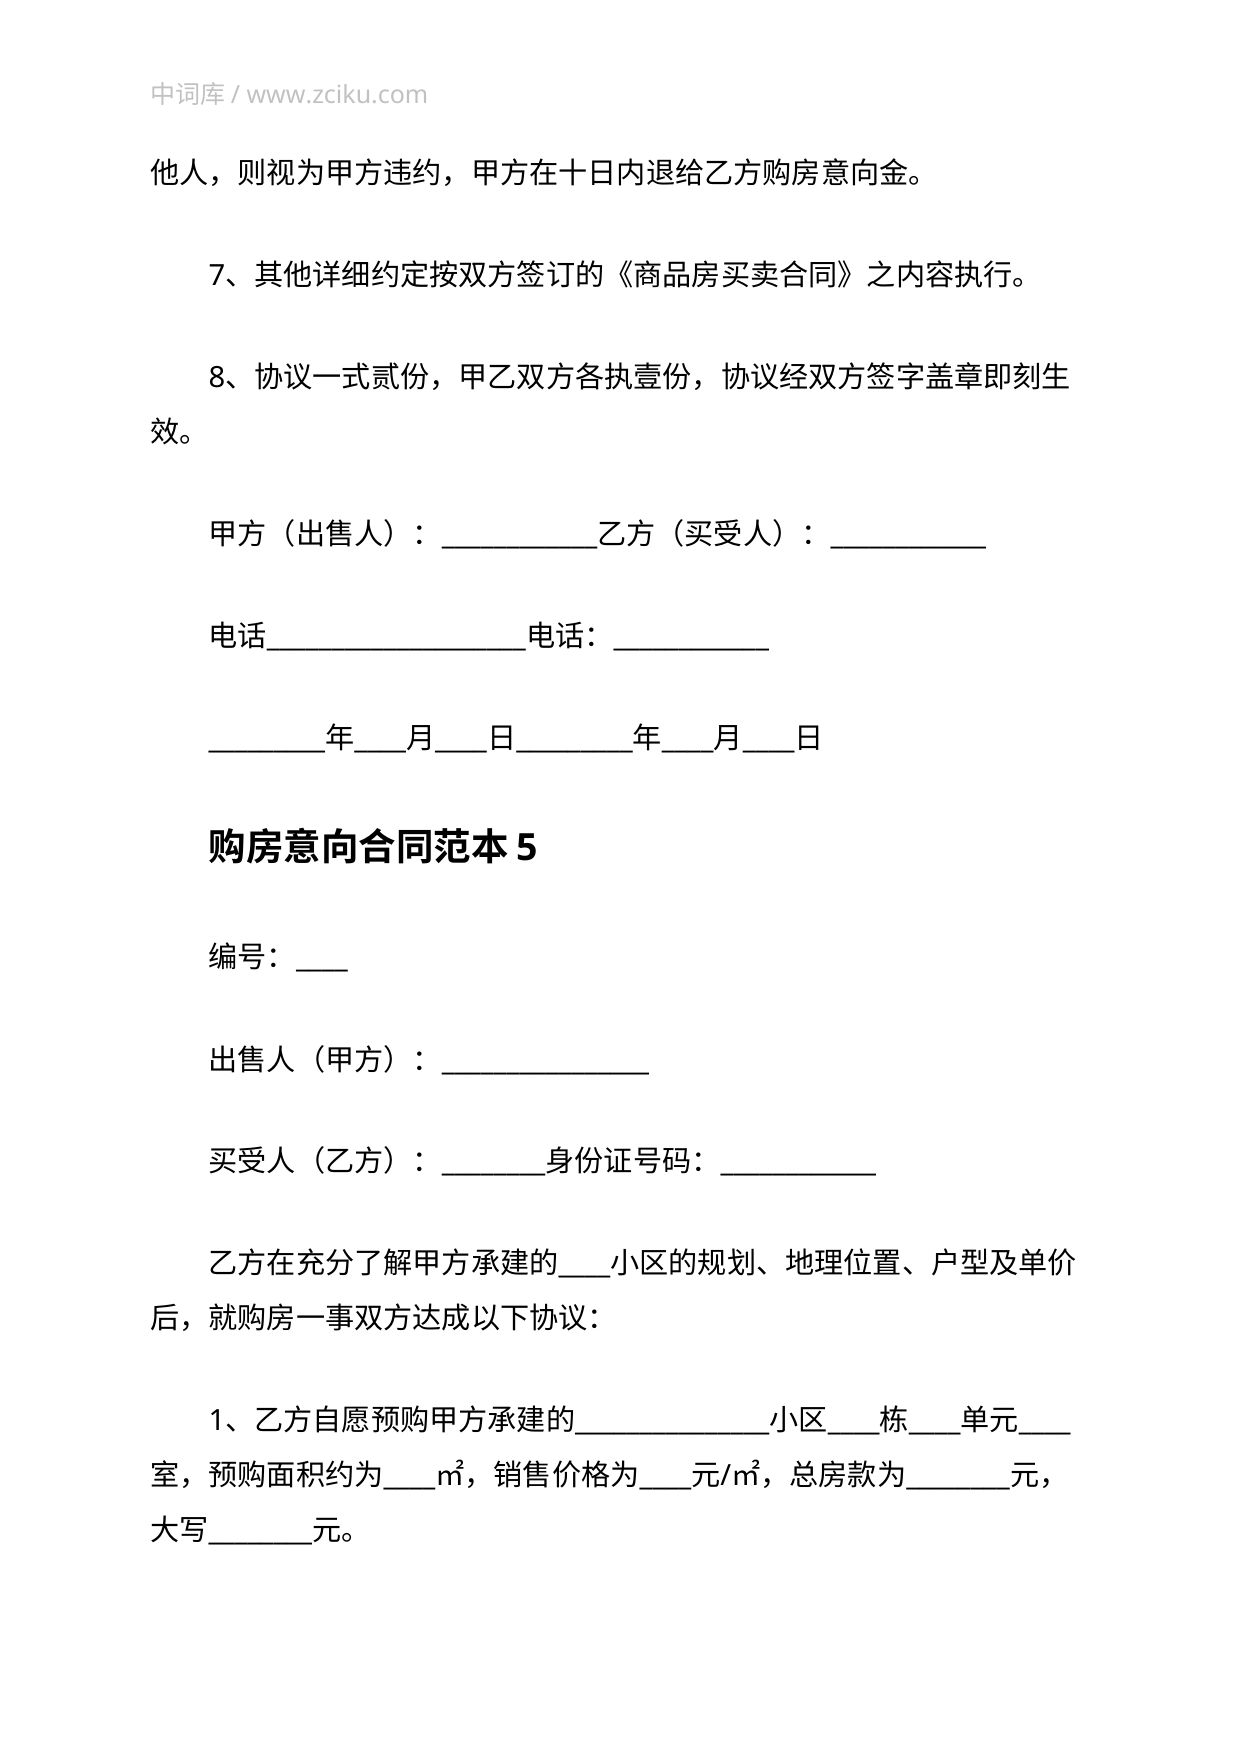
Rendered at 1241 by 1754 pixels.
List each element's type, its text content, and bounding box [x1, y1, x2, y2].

text _________年____月____日_________年____月____日 [150, 714, 1090, 757]
text 乙方在充分了解甲方承建的____小区的规划、地理位置、户型及单价后，就购房一事双方达成以下协议： [150, 1240, 1090, 1337]
text 8、协议一式贰份，甲乙双方各执壹份，协议经双方签字盖章即刻生效。 [150, 354, 1090, 451]
text 7、其他详细约定按双方签订的《商品房买卖合同》之内容执行。 [150, 252, 1090, 294]
text 编号：____ [150, 934, 1090, 976]
text 电话____________________电话：____________ [150, 612, 1090, 655]
text 甲方（出售人）：____________乙方（买受人）：____________ [150, 511, 1090, 553]
text 买受人（乙方）：________身份证号码：____________ [150, 1138, 1090, 1180]
text 购房意向合同范本5 [150, 816, 1090, 871]
text 出售人（甲方）：________________ [150, 1036, 1090, 1078]
text 1、乙方自愿预购甲方承建的_______________小区____栋____单元____室，预购面积约为____㎡，销售价格为____元/㎡，总房款为________元，大写________元。 [150, 1397, 1090, 1549]
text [150, 150, 1090, 192]
